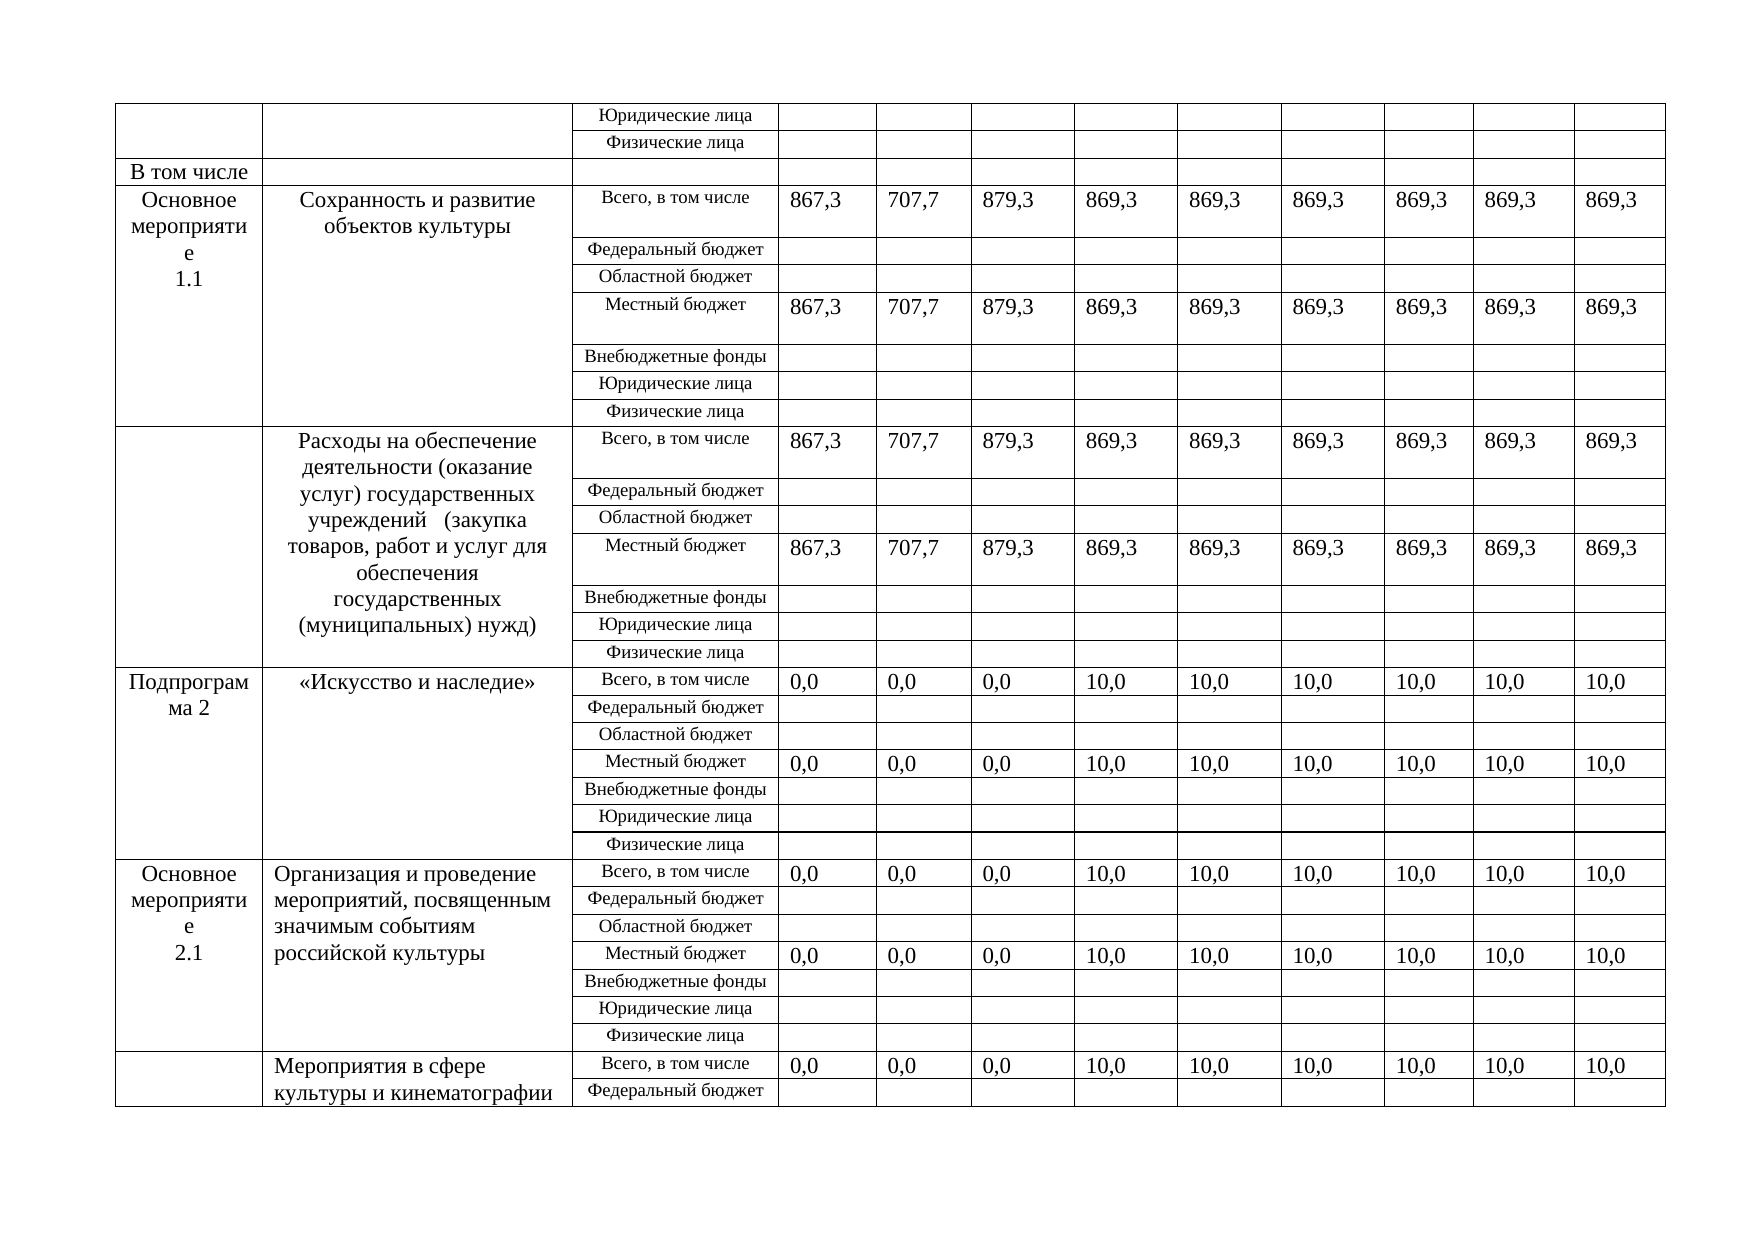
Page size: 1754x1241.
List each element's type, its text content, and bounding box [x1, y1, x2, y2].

table_cell 0,0 [779, 750, 876, 777]
table_cell Физические лица [573, 1024, 778, 1051]
table_cell 10,0 [1474, 1052, 1574, 1078]
table_cell [1575, 1024, 1665, 1051]
table_cell [877, 915, 971, 941]
table_cell 869,3 [1178, 427, 1281, 478]
table_cell [1575, 613, 1665, 640]
table_cell 10,0 [1385, 942, 1473, 968]
table_cell Областной бюджет [573, 723, 778, 749]
table_cell [877, 613, 971, 640]
table_cell [1385, 265, 1473, 292]
table_cell [877, 159, 971, 185]
table_cell [779, 479, 876, 505]
table_cell [1178, 805, 1281, 831]
table_cell Местный бюджет [573, 293, 778, 344]
table_cell [1075, 696, 1177, 722]
table_cell [1385, 159, 1473, 185]
table_cell 869,3 [1178, 534, 1281, 585]
table_cell [972, 159, 1074, 185]
table_cell Юридические лица [573, 372, 778, 398]
table_cell [1474, 345, 1574, 371]
table_cell [1075, 479, 1177, 505]
table_cell 707,7 [877, 534, 971, 585]
table_cell [972, 613, 1074, 640]
table_cell [1282, 238, 1384, 264]
table_cell [1178, 1024, 1281, 1051]
table_cell 10,0 [1075, 750, 1177, 777]
table_cell [1575, 586, 1665, 612]
table_cell [877, 104, 971, 130]
table_cell [1178, 613, 1281, 640]
table_cell [1178, 372, 1281, 398]
table_cell 0,0 [877, 1052, 971, 1078]
table_cell [1385, 997, 1473, 1023]
table_cell 707,7 [877, 427, 971, 478]
table_cell Мероприятия в сфере культуры и кинематографии (закупка товаров, работ и услуг для обеспечения государственных (муниципальных) нужд) [263, 1052, 572, 1106]
table_cell [263, 159, 572, 185]
table_cell 10,0 [1575, 942, 1665, 968]
table_cell Федеральный бюджет [573, 1079, 778, 1106]
table_cell [1575, 104, 1665, 130]
table_cell 869,3 [1385, 427, 1473, 478]
table_cell [972, 1024, 1074, 1051]
table_cell [877, 372, 971, 398]
table_cell 10,0 [1075, 942, 1177, 968]
table_cell [1575, 833, 1665, 859]
table_cell Всего, в том числе [573, 668, 778, 694]
table_cell [1075, 345, 1177, 371]
table_cell [1575, 641, 1665, 667]
table_cell 869,3 [1282, 427, 1384, 478]
table_cell 867,3 [779, 534, 876, 585]
table_cell 10,0 [1385, 1052, 1473, 1078]
table_cell [972, 805, 1074, 831]
table_cell 10,0 [1282, 942, 1384, 968]
table_cell [1385, 104, 1473, 130]
table_cell [972, 641, 1074, 667]
table_cell [1575, 915, 1665, 941]
table_cell [1575, 159, 1665, 185]
table_cell [1282, 104, 1384, 130]
table_cell 0,0 [877, 750, 971, 777]
table_cell «Искусство и наследие» [263, 668, 572, 859]
table_cell [1575, 1079, 1665, 1106]
table_cell 10,0 [1282, 750, 1384, 777]
table_cell 879,3 [972, 186, 1074, 237]
table_cell [1282, 778, 1384, 804]
table_cell [1178, 970, 1281, 996]
table_cell Юридические лица [573, 104, 778, 130]
table_cell [1575, 887, 1665, 914]
table_cell Местный бюджет [573, 534, 778, 585]
table_cell [1075, 915, 1177, 941]
table_cell 869,3 [1474, 427, 1574, 478]
table_cell [1178, 778, 1281, 804]
table_cell [1474, 613, 1574, 640]
table_cell [1282, 805, 1384, 831]
table_cell 869,3 [1385, 293, 1473, 344]
table_cell [1474, 104, 1574, 130]
table_cell [779, 970, 876, 996]
table_cell [1282, 586, 1384, 612]
table_cell [1282, 372, 1384, 398]
table_cell Подпрограмма 2 [116, 668, 262, 859]
table_cell 0,0 [779, 668, 876, 694]
table_cell Внебюджетные фонды [573, 345, 778, 371]
table_cell Федеральный бюджет [573, 887, 778, 914]
table_cell [1474, 506, 1574, 533]
table_cell Всего, в том числе [573, 860, 778, 886]
table_cell [1178, 345, 1281, 371]
table_cell [779, 131, 876, 157]
table_cell Расходы на обеспечение деятельности (оказание услуг) государственных учреждений (закупка товаров, работ и услуг для обеспечения государственных (муниципальных) нужд) [263, 427, 572, 667]
table_cell [1075, 400, 1177, 426]
table_cell 0,0 [972, 1052, 1074, 1078]
table_cell 10,0 [1075, 1052, 1177, 1078]
table_cell [877, 131, 971, 157]
table_cell [1474, 372, 1574, 398]
table_cell [1075, 506, 1177, 533]
table_cell 0,0 [779, 942, 876, 968]
table_cell 10,0 [1282, 1052, 1384, 1078]
table_cell [1385, 1024, 1473, 1051]
table_cell [779, 613, 876, 640]
table_cell [877, 997, 971, 1023]
table_cell [1575, 131, 1665, 157]
table_cell [1075, 805, 1177, 831]
table_cell [1575, 479, 1665, 505]
table_cell 869,3 [1575, 293, 1665, 344]
table_cell 10,0 [1474, 860, 1574, 886]
table_cell [972, 915, 1074, 941]
table_cell [779, 1024, 876, 1051]
table_cell 0,0 [877, 942, 971, 968]
table_cell 879,3 [972, 534, 1074, 585]
table_cell [1282, 131, 1384, 157]
table_cell 869,3 [1575, 534, 1665, 585]
table_cell Внебюджетные фонды [573, 778, 778, 804]
table_cell [1385, 372, 1473, 398]
table_cell 869,3 [1282, 534, 1384, 585]
table_cell [1385, 915, 1473, 941]
table_cell [1075, 723, 1177, 749]
table_cell 10,0 [1178, 860, 1281, 886]
table_cell [877, 238, 971, 264]
table_cell 869,3 [1474, 186, 1574, 237]
table_cell [1385, 805, 1473, 831]
table_cell [1178, 915, 1281, 941]
table_cell Юридические лица [573, 613, 778, 640]
table_cell [1075, 970, 1177, 996]
table_cell [972, 586, 1074, 612]
table_cell 10,0 [1474, 750, 1574, 777]
table_cell [1075, 641, 1177, 667]
table_cell [972, 400, 1074, 426]
table_cell [877, 723, 971, 749]
table_cell [1178, 159, 1281, 185]
table_cell 10,0 [1385, 668, 1473, 694]
table_cell [779, 265, 876, 292]
table_cell 10,0 [1385, 860, 1473, 886]
table_cell 0,0 [972, 668, 1074, 694]
table_cell [1474, 265, 1574, 292]
table_cell Сохранность и развитие объектов культуры [263, 186, 572, 426]
table_cell 10,0 [1385, 750, 1473, 777]
table_cell [972, 1079, 1074, 1106]
table_cell [779, 586, 876, 612]
table_cell [877, 479, 971, 505]
table_cell [1282, 641, 1384, 667]
table_cell [1075, 159, 1177, 185]
table_cell 869,3 [1282, 186, 1384, 237]
table_cell [1385, 238, 1473, 264]
table_cell [972, 833, 1074, 859]
table_cell [972, 265, 1074, 292]
table_cell [1178, 265, 1281, 292]
table_cell [779, 641, 876, 667]
table_cell [1575, 506, 1665, 533]
table_cell [972, 778, 1074, 804]
table_cell Федеральный бюджет [573, 238, 778, 264]
table_cell [1474, 997, 1574, 1023]
table_cell [1575, 265, 1665, 292]
table_cell [1282, 970, 1384, 996]
table_cell 707,7 [877, 186, 971, 237]
table_cell [877, 345, 971, 371]
table_cell [1282, 345, 1384, 371]
table_cell [1575, 723, 1665, 749]
table_cell [1474, 400, 1574, 426]
table_cell [779, 887, 876, 914]
table_cell [1178, 131, 1281, 157]
table_cell Местный бюджет [573, 942, 778, 968]
table_cell [779, 400, 876, 426]
table_cell [1385, 641, 1473, 667]
table_cell [1474, 1024, 1574, 1051]
table_cell Основное мероприятие 2.1 [116, 860, 262, 1051]
table_cell [1282, 1024, 1384, 1051]
table_cell [1474, 1079, 1574, 1106]
table_cell [972, 723, 1074, 749]
table_cell [1474, 915, 1574, 941]
table_cell Федеральный бюджет [573, 479, 778, 505]
table_cell [779, 372, 876, 398]
table_cell [972, 997, 1074, 1023]
table_cell [1474, 696, 1574, 722]
table_cell [1075, 238, 1177, 264]
table_cell [1385, 970, 1473, 996]
table_cell [1385, 506, 1473, 533]
table_cell 869,3 [1575, 427, 1665, 478]
table_cell 0,0 [877, 860, 971, 886]
table_cell Физические лица [573, 131, 778, 157]
table_cell [877, 506, 971, 533]
table_cell [1282, 887, 1384, 914]
table_cell [1075, 613, 1177, 640]
table_cell [1385, 723, 1473, 749]
table_cell [877, 805, 971, 831]
table_cell [779, 723, 876, 749]
table_cell [1282, 159, 1384, 185]
table_cell [972, 131, 1074, 157]
table_cell 0,0 [877, 668, 971, 694]
table_cell 869,3 [1178, 293, 1281, 344]
table_cell [1385, 887, 1473, 914]
table_cell Юридические лица [573, 805, 778, 831]
table_cell [972, 970, 1074, 996]
table_cell [1178, 479, 1281, 505]
table_cell [877, 778, 971, 804]
table_cell [779, 833, 876, 859]
table_cell Основное мероприятие 1.1 [116, 186, 262, 426]
table_cell 10,0 [1474, 668, 1574, 694]
table_cell Областной бюджет [573, 915, 778, 941]
table_cell [1575, 696, 1665, 722]
table_cell 707,7 [877, 293, 971, 344]
table_cell [1075, 887, 1177, 914]
table_cell [1474, 833, 1574, 859]
table_cell 879,3 [972, 293, 1074, 344]
table_cell [1474, 586, 1574, 612]
table_cell 869,3 [1575, 186, 1665, 237]
table_cell [1178, 400, 1281, 426]
table_cell [1474, 238, 1574, 264]
table_cell 0,0 [779, 860, 876, 886]
table_cell [1474, 778, 1574, 804]
table_cell [1575, 238, 1665, 264]
table_cell [779, 915, 876, 941]
table_cell [779, 696, 876, 722]
table_cell [116, 427, 262, 667]
table_cell [877, 641, 971, 667]
table_cell [972, 479, 1074, 505]
table_cell [877, 265, 971, 292]
table_cell [972, 506, 1074, 533]
table_cell 10,0 [1575, 750, 1665, 777]
table_cell [779, 805, 876, 831]
table_cell Юридические лица [573, 997, 778, 1023]
table_cell [1178, 506, 1281, 533]
table_cell 10,0 [1178, 1052, 1281, 1078]
table_cell [1575, 345, 1665, 371]
table_cell [1474, 887, 1574, 914]
table_cell 869,3 [1385, 186, 1473, 237]
table_cell [1474, 641, 1574, 667]
table_cell [1575, 372, 1665, 398]
table_cell 0,0 [779, 1052, 876, 1078]
table_cell [1282, 833, 1384, 859]
table_cell [1474, 970, 1574, 996]
table_cell [1075, 997, 1177, 1023]
table_cell 10,0 [1178, 942, 1281, 968]
table_cell [877, 1079, 971, 1106]
table_cell [1075, 833, 1177, 859]
table_cell Физические лица [573, 400, 778, 426]
table_cell Областной бюджет [573, 506, 778, 533]
table_cell [1178, 1079, 1281, 1106]
table_cell [1474, 159, 1574, 185]
table_cell [972, 696, 1074, 722]
table_cell [779, 997, 876, 1023]
table_cell [1575, 400, 1665, 426]
table_cell 10,0 [1575, 1052, 1665, 1078]
table_cell [1178, 104, 1281, 130]
table_cell 869,3 [1474, 534, 1574, 585]
table_cell 10,0 [1178, 750, 1281, 777]
table_cell [1282, 696, 1384, 722]
table_cell [1474, 479, 1574, 505]
table_cell [1474, 723, 1574, 749]
table_cell 10,0 [1075, 860, 1177, 886]
table_cell 867,3 [779, 427, 876, 478]
table_cell [1075, 586, 1177, 612]
table_cell 0,0 [972, 860, 1074, 886]
table_cell [1385, 400, 1473, 426]
table_cell 869,3 [1075, 534, 1177, 585]
table_cell 867,3 [779, 293, 876, 344]
table_cell [877, 833, 971, 859]
table_cell [1075, 778, 1177, 804]
table_cell 879,3 [972, 427, 1074, 478]
table_cell [877, 400, 971, 426]
table_cell [1474, 131, 1574, 157]
table_cell [1385, 833, 1473, 859]
table_cell Внебюджетные фонды [573, 970, 778, 996]
table_cell [1282, 997, 1384, 1023]
table_cell [1385, 479, 1473, 505]
table_cell [1575, 997, 1665, 1023]
table_cell [1282, 1079, 1384, 1106]
table_cell [1178, 586, 1281, 612]
table_cell [1075, 1024, 1177, 1051]
table_cell [877, 970, 971, 996]
table_cell [1474, 805, 1574, 831]
table_cell Внебюджетные фонды [573, 586, 778, 612]
table_cell [779, 159, 876, 185]
table_cell 869,3 [1075, 293, 1177, 344]
table_cell [1178, 833, 1281, 859]
table_cell 10,0 [1282, 668, 1384, 694]
table_cell [779, 104, 876, 130]
table_cell [972, 104, 1074, 130]
table_cell [877, 887, 971, 914]
table_cell [1075, 131, 1177, 157]
table_cell [1385, 345, 1473, 371]
table_cell [877, 696, 971, 722]
table_cell [1385, 1079, 1473, 1106]
table_cell [779, 345, 876, 371]
table_cell 869,3 [1075, 186, 1177, 237]
table_cell [1575, 970, 1665, 996]
table_cell [1178, 887, 1281, 914]
table_cell 10,0 [1575, 668, 1665, 694]
table_cell [972, 238, 1074, 264]
table_cell 0,0 [972, 942, 1074, 968]
table_cell Местный бюджет [573, 750, 778, 777]
table_cell [1385, 131, 1473, 157]
table_cell 869,3 [1282, 293, 1384, 344]
table_cell Организация и проведение мероприятий, посвященным значимым событиям российской культуры [263, 860, 572, 1051]
table_cell [1075, 372, 1177, 398]
table_cell [1075, 104, 1177, 130]
table_cell 10,0 [1178, 668, 1281, 694]
table_cell [972, 372, 1074, 398]
table_cell 10,0 [1575, 860, 1665, 886]
table_cell 0,0 [972, 750, 1074, 777]
table_cell [1075, 1079, 1177, 1106]
table_cell Физические лица [573, 641, 778, 667]
table_cell Физические лица [573, 833, 778, 859]
table_cell Всего, в том числе [573, 427, 778, 478]
table_cell 10,0 [1474, 942, 1574, 968]
table_cell [1575, 805, 1665, 831]
table_cell [972, 887, 1074, 914]
table_cell [877, 1024, 971, 1051]
table_cell 869,3 [1385, 534, 1473, 585]
table_cell 867,3 [779, 186, 876, 237]
table_cell [1178, 641, 1281, 667]
table_cell [1282, 265, 1384, 292]
table_cell [1385, 778, 1473, 804]
table_cell 869,3 [1075, 427, 1177, 478]
table_cell 869,3 [1178, 186, 1281, 237]
table_cell [116, 1052, 262, 1106]
table_cell [1575, 778, 1665, 804]
table_cell 10,0 [1282, 860, 1384, 886]
table_cell Федеральный бюджет [573, 696, 778, 722]
table_cell [1385, 586, 1473, 612]
table_cell В том числе [116, 159, 262, 185]
table_cell [1178, 238, 1281, 264]
table_cell [1178, 696, 1281, 722]
table_cell [1282, 479, 1384, 505]
table_cell [1178, 723, 1281, 749]
table_cell [1075, 265, 1177, 292]
table_cell [779, 1079, 876, 1106]
table_cell Всего, в том числе [573, 1052, 778, 1078]
table_cell [1178, 997, 1281, 1023]
table_cell 869,3 [1474, 293, 1574, 344]
table_cell [779, 778, 876, 804]
table_cell [1282, 506, 1384, 533]
table_cell [1385, 696, 1473, 722]
table_cell [1282, 723, 1384, 749]
table_cell [1282, 915, 1384, 941]
table_cell [779, 506, 876, 533]
table_cell Всего, в том числе [573, 186, 778, 237]
table_cell Областной бюджет [573, 265, 778, 292]
table_cell 10,0 [1075, 668, 1177, 694]
table_cell [779, 238, 876, 264]
table_cell [1385, 613, 1473, 640]
table_cell [877, 586, 971, 612]
table_cell [1282, 613, 1384, 640]
table_cell [573, 159, 778, 185]
table_cell [1282, 400, 1384, 426]
table_cell [972, 345, 1074, 371]
